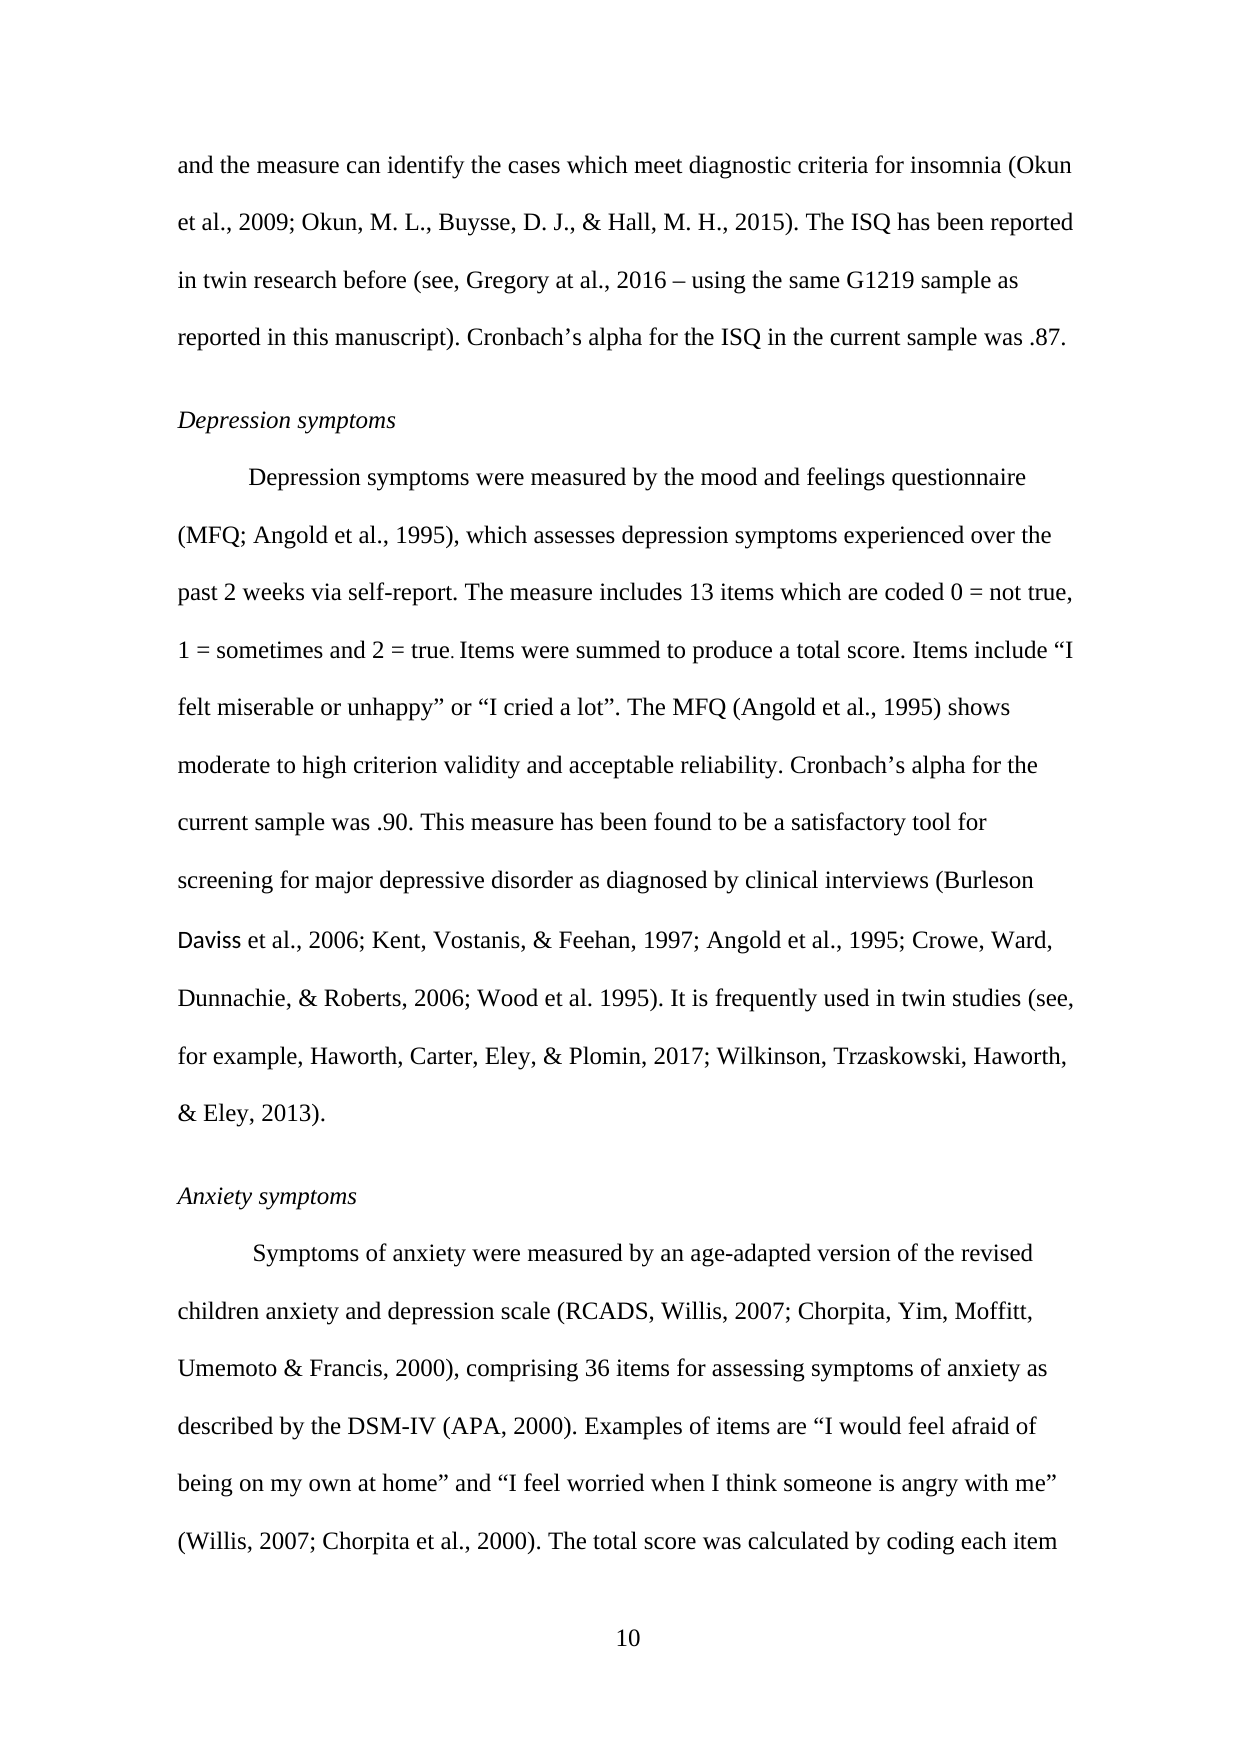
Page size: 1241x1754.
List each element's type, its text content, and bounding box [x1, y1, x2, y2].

text Depression symptoms [177, 405, 1078, 434]
text Anxiety symptoms [177, 1181, 1078, 1210]
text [177, 1238, 1078, 1555]
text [177, 150, 1078, 351]
text Depression symptoms were measured by the mood and feelings questionnaire (MFQ; Angold et al., 1995), which assesses depression symptoms experienced over the past 2 weeks via self-report. The measure includes 13 items which are coded 0 = not true, 1 = sometimes and 2 = true. Items were summed to produce a total score. Items include “I felt miserable or unhappy” or “I cried a lot”. The MFQ (Angold et al., 1995) shows moderate to high criterion validity and acceptable reliability. Cronbach’s alpha for the current sample was .90. This measure has been found to be a satisfactory tool for screening for major depressive disorder as diagnosed by clinical interviews (Burleson Daviss et al., 2006; Kent, Vostanis, & Feehan, 1997; Angold et al., 1995; Crowe, Ward, Dunnachie, & Roberts, 2006; Wood et al. 1995). It is frequently used in twin studies (see, for example, Haworth, Carter, Eley, & Plomin, 2017; Wilkinson, Trzaskowski, Haworth, & Eley, 2013). [177, 462, 1078, 1127]
